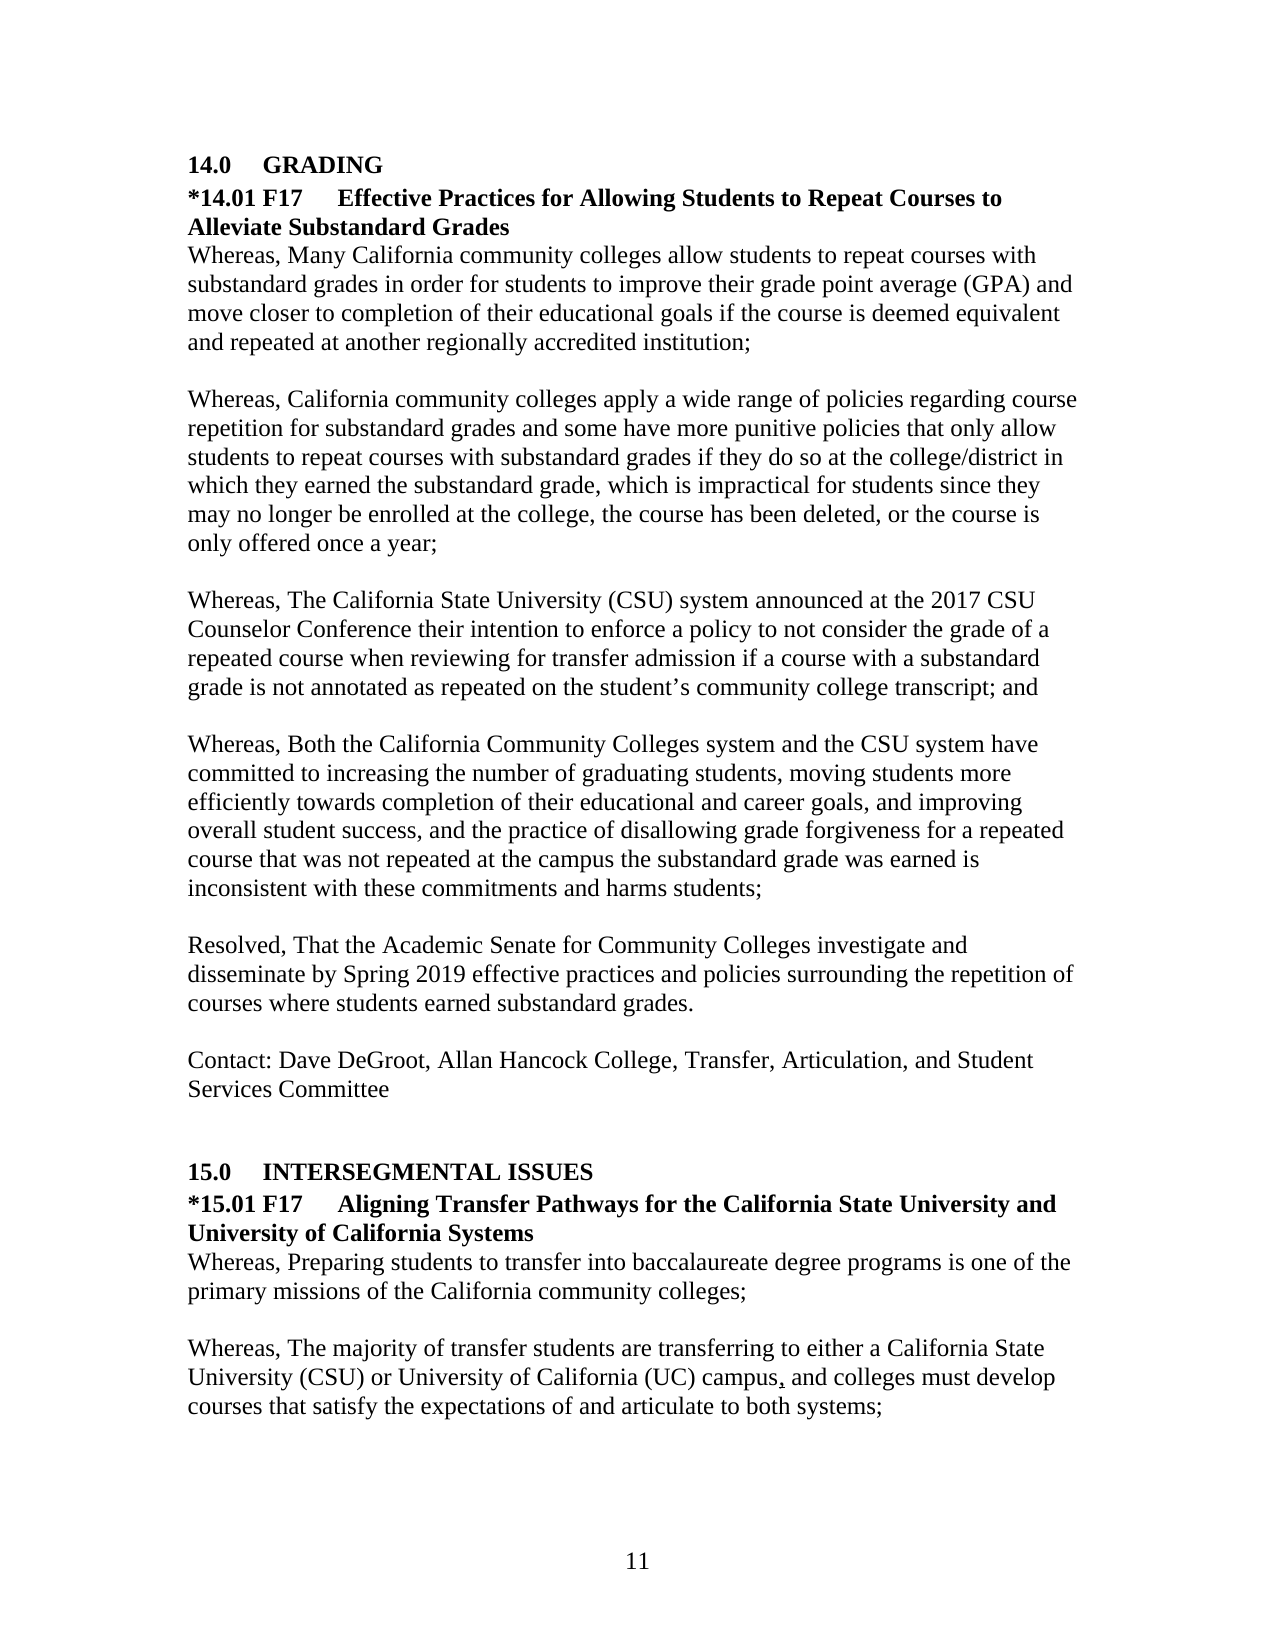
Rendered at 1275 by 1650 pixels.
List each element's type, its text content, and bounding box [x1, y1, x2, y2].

text Resolved, That the Academic Senate for Community Colleges investigate and disseminate by Spring 2019 effective practices and policies surrounding the repetition of courses where students earned substandard grades. [187, 902, 1087, 1017]
title 14.0 GRADING [187, 150, 1087, 179]
text Whereas, The California State University (CSU) system announced at the 2017 CSU Counselor Conference their intention to enforce a policy to not consider the grade of a repeated course when reviewing for transfer admission if a course with a substandard grade is not annotated as repeated on the student’s community college transcript; and [187, 557, 1087, 700]
text Contact: Dave DeGroot, Allan Hancock College, Transfer, Articulation, and Student Services Committee [187, 1045, 1087, 1103]
text Whereas, Preparing students to transfer into baccalaureate degree programs is one of the primary missions of the California community colleges; [187, 1247, 1087, 1304]
title *14.01 F17 Effective Practices for Allowing Students to Repeat Courses to Alleviate Substandard Grades [187, 183, 1087, 240]
text Whereas, Many California community colleges allow students to repeat courses with substandard grades in order for students to improve their grade point average (GPA) and move closer to completion of their educational goals if the course is deemed equivalent and repeated at another regionally accredited institution; [187, 240, 1087, 355]
text Whereas, The majority of transfer students are transferring to either a California State University (CSU) or University of California (UC) campus, and colleges must develop courses that satisfy the expectations of and articulate to both systems; [187, 1333, 1087, 1419]
text Whereas, California community colleges apply a wide range of policies regarding course repetition for substandard grades and some have more punitive policies that only allow students to repeat courses with substandard grades if they do so at the college/district in which they earned the substandard grade, which is impractical for students since they may no longer be enrolled at the college, the course has been deleted, or the course is only offered once a year; [187, 355, 1087, 557]
title *15.01 F17 Aligning Transfer Pathways for the California State University and University of California Systems [187, 1189, 1087, 1247]
text Whereas, Both the California Community Colleges system and the CSU system have committed to increasing the number of graduating students, moving students more efficiently towards completion of their educational and career goals, and improving overall student success, and the practice of disallowing grade forgiveness for a repeated course that was not repeated at the campus the substandard grade was earned is inconsistent with these commitments and harms students; [187, 700, 1087, 902]
title 15.0 INTERSEGMENTAL ISSUES [187, 1157, 1087, 1185]
